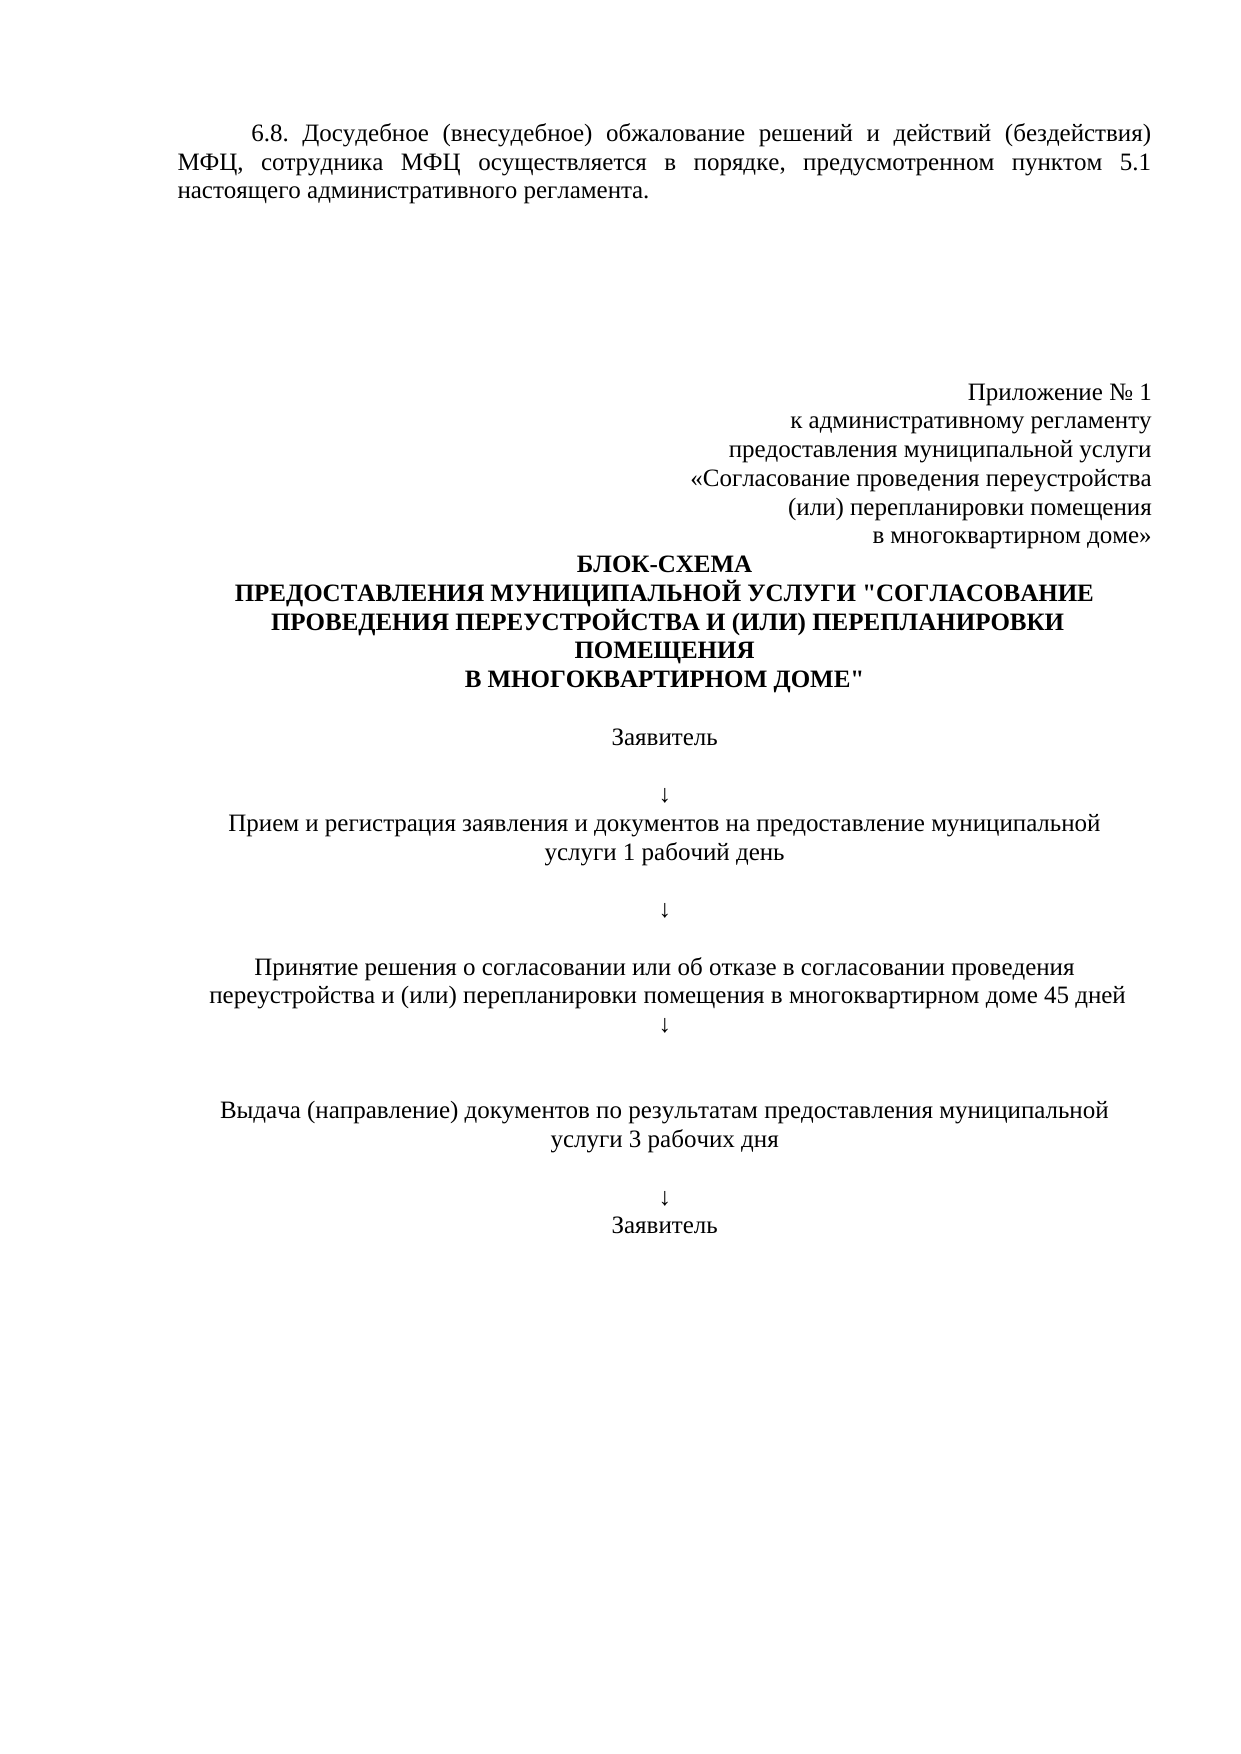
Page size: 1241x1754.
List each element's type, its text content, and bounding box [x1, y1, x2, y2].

text ПРЕДОСТАВЛЕНИЯ МУНИЦИПАЛЬНОЙ УСЛУГИ "СОГЛАСОВАНИЕ ПРОВЕДЕНИЯ ПЕРЕУСТРОЙСТВА И (ИЛИ) ПЕРЕПЛАНИРОВКИ [177, 578, 1152, 636]
text ↓ [177, 1182, 1152, 1211]
text услуги 1 рабочий день [177, 837, 1152, 866]
text ↓ [177, 1009, 1152, 1038]
text Прием и регистрация заявления и документов на предоставление муниципальной [177, 808, 1152, 837]
text Заявитель [177, 722, 1152, 751]
text Приложение № 1 [783, 377, 1152, 406]
text Заявитель [177, 1211, 1152, 1239]
text БЛОК-СХЕМА [177, 549, 1152, 578]
text ↓ [177, 779, 1152, 808]
text Принятие решения о согласовании или об отказе в согласовании проведения переустройства и (или) перепланировки помещения в многоквартирном доме 45 дней [177, 952, 1152, 1009]
text ↓ [177, 894, 1152, 923]
text (или) перепланировки помещения [177, 492, 1152, 521]
text в многоквартирном доме» [177, 521, 1152, 549]
text «Согласование проведения переустройства [177, 463, 1152, 492]
text В МНОГОКВАРТИРНОМ ДОМЕ" [177, 664, 1152, 693]
text к административному регламенту [177, 406, 1152, 434]
text ПОМЕЩЕНИЯ [177, 636, 1152, 664]
text Выдача (направление) документов по результатам предоставления муниципальной [177, 1096, 1152, 1124]
text 6.8. Досудебное (внесудебное) обжалование решений и действий (бездействия) МФЦ, сотрудника МФЦ осуществляется в порядке, предусмотренном пунктом 5.1 настоящего административного регламента. [177, 118, 1152, 204]
text услуги 3 рабочих дня [177, 1124, 1152, 1153]
text предоставления муниципальной услуги [177, 434, 1152, 463]
